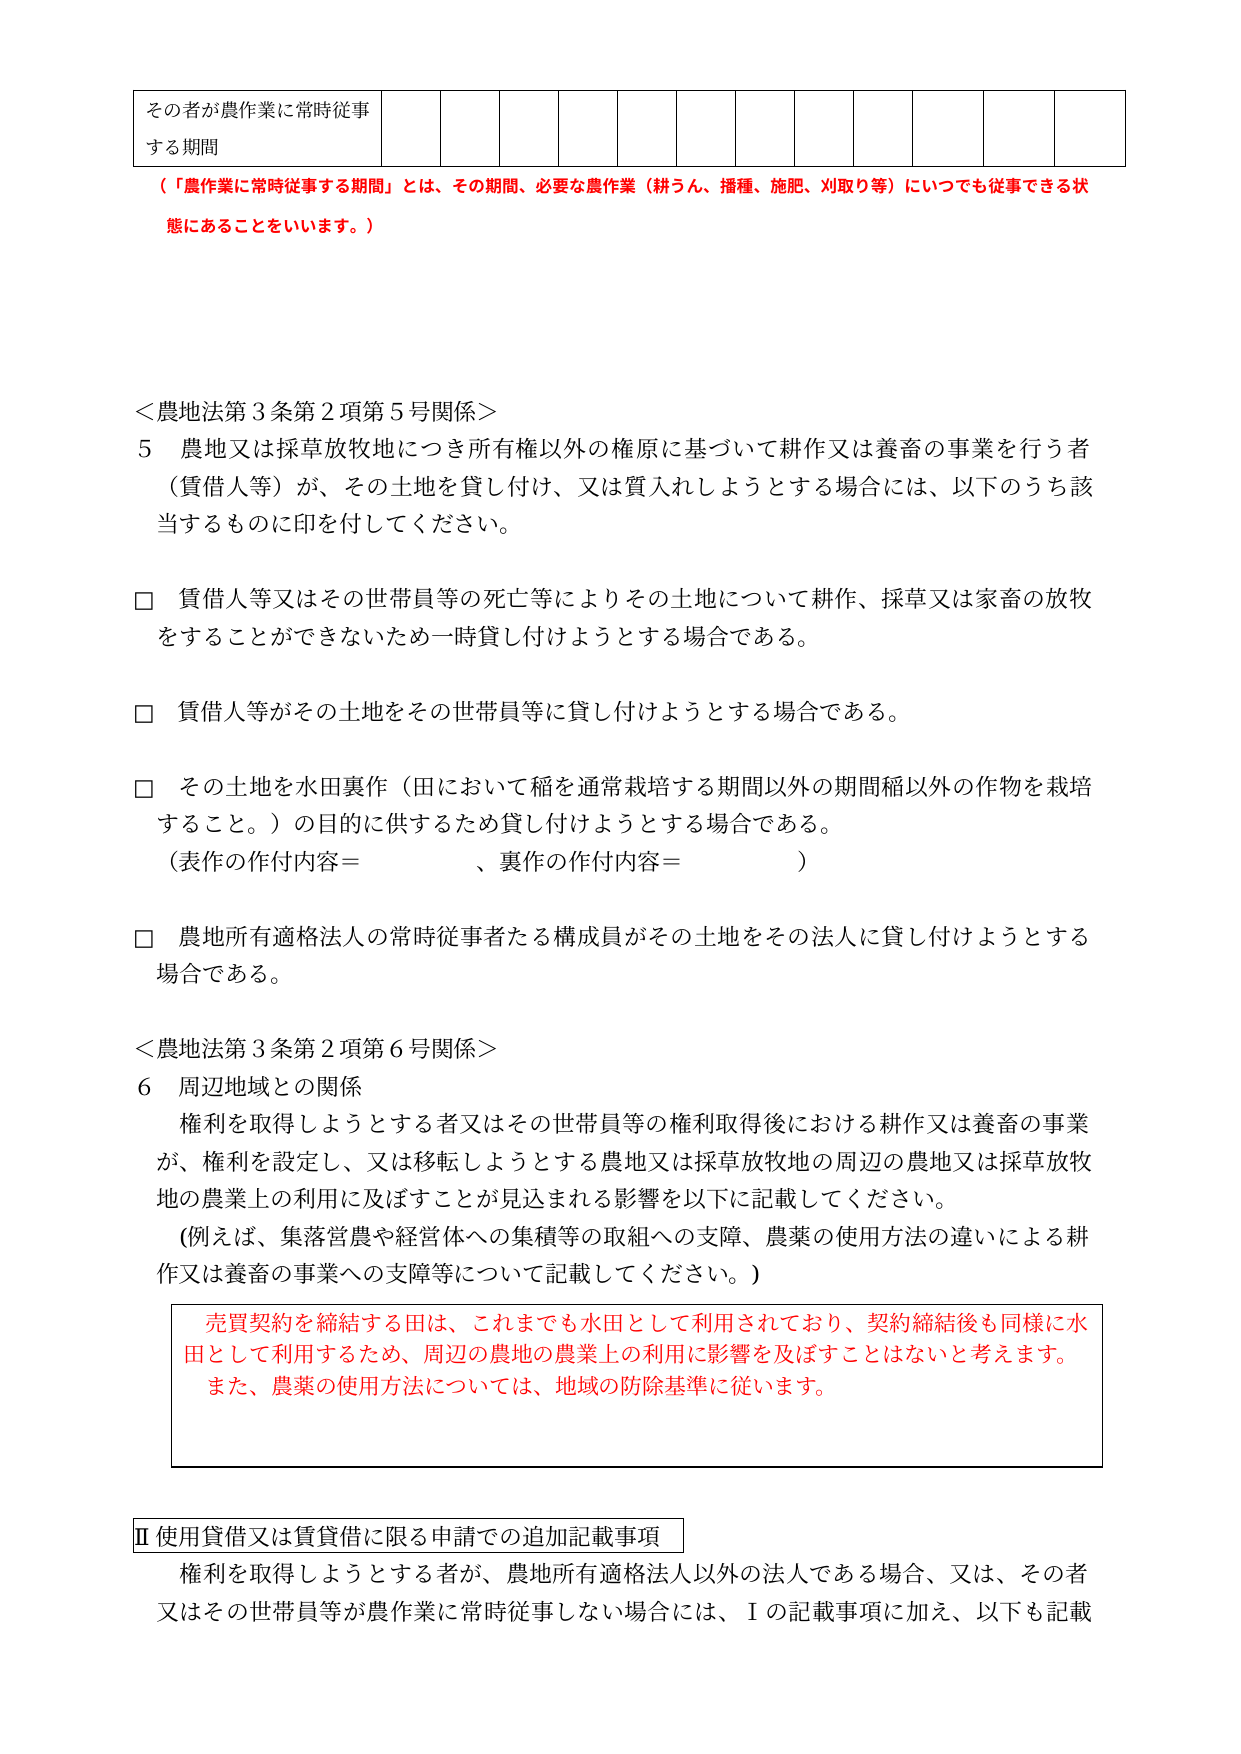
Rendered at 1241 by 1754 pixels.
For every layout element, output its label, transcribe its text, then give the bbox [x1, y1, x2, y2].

table_cell [795, 91, 853, 166]
table_cell [441, 91, 499, 166]
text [133, 1554, 1093, 1629]
text □ 賃借人等がその土地をその世帯員等に貸し付けようとする場合である。 [133, 692, 1093, 729]
text （表作の作付内容＝ 、裏作の作付内容＝ ） [133, 842, 1093, 879]
table_cell [984, 91, 1054, 166]
text 権利を取得しようとする者又はその世帯員等の権利取得後における耕作又は養畜の事業が、権利を設定し、又は移転しようとする農地又は採草放牧地の周辺の農地又は採草放牧地の農業上の利用に及ぼすことが見込まれる影響を以下に記載してください。 [133, 1104, 1093, 1217]
table_cell その者が農作業に常時従事する期間 [134, 91, 381, 166]
table_cell [382, 91, 440, 166]
table_cell [1055, 91, 1125, 166]
text Ⅱ 使用貸借又は賃貸借に限る申請での追加記載事項 [133, 1517, 1093, 1554]
table_cell [913, 91, 983, 166]
table_cell [618, 91, 676, 166]
table_cell [677, 91, 735, 166]
text □ 農地所有適格法人の常時従事者たる構成員がその土地をその法人に貸し付けようとする場合である。 [133, 917, 1093, 992]
text (例えば、集落営農や経営体への集積等の取組への支障、農薬の使用方法の違いによる耕作又は養畜の事業への支障等について記載してください。) [133, 1217, 1093, 1292]
table_cell [854, 91, 912, 166]
table_cell [500, 91, 558, 166]
text ＜農地法第３条第２項第６号関係＞ [133, 1029, 1093, 1067]
text ５ 農地又は採草放牧地につき所有権以外の権原に基づいて耕作又は養畜の事業を行う者（賃借人等）が、その土地を貸し付け、又は質入れしようとする場合には、以下のうち該当するものに印を付してください。 [133, 429, 1093, 542]
text （「農作業に常時従事する期間」とは、その期間、必要な農作業（耕うん、播種、施肥、刈取り等）にいつでも従事できる状態にあることをいいます。） [133, 167, 1093, 242]
text □ 賃借人等又はその世帯員等の死亡等によりその土地について耕作、採草又は家畜の放牧をすることができないため一時貸し付けようとする場合である。 [133, 579, 1093, 654]
text ＜農地法第３条第２項第５号関係＞ [133, 392, 1093, 429]
table_cell [559, 91, 617, 166]
text □ その土地を水田裏作（田において稲を通常栽培する期間以外の期間稲以外の作物を栽培すること。）の目的に供するため貸し付けようとする場合である。 [133, 767, 1093, 842]
text ６ 周辺地域との関係 [133, 1067, 1093, 1104]
table_cell [736, 91, 794, 166]
